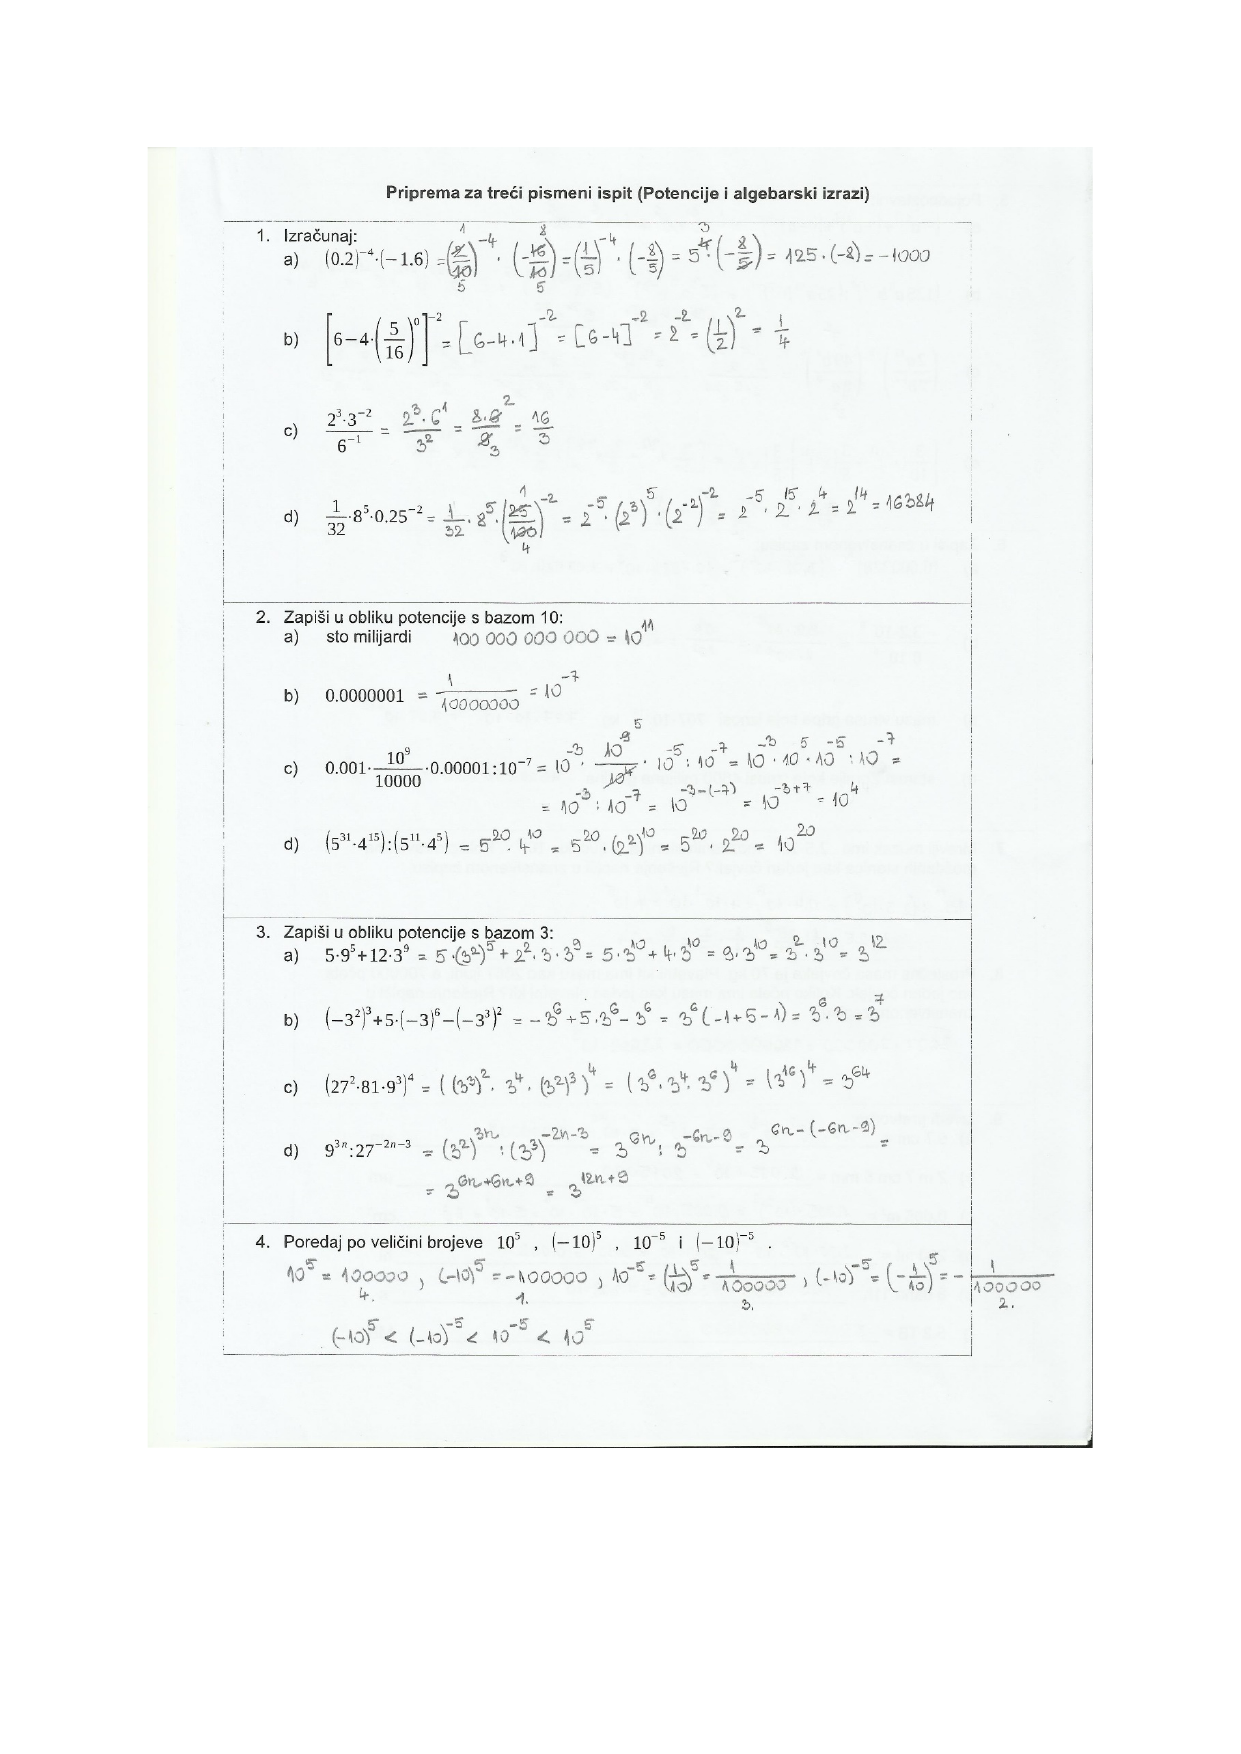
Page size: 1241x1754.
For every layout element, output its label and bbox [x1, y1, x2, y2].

picture [147, 147, 1093, 1448]
